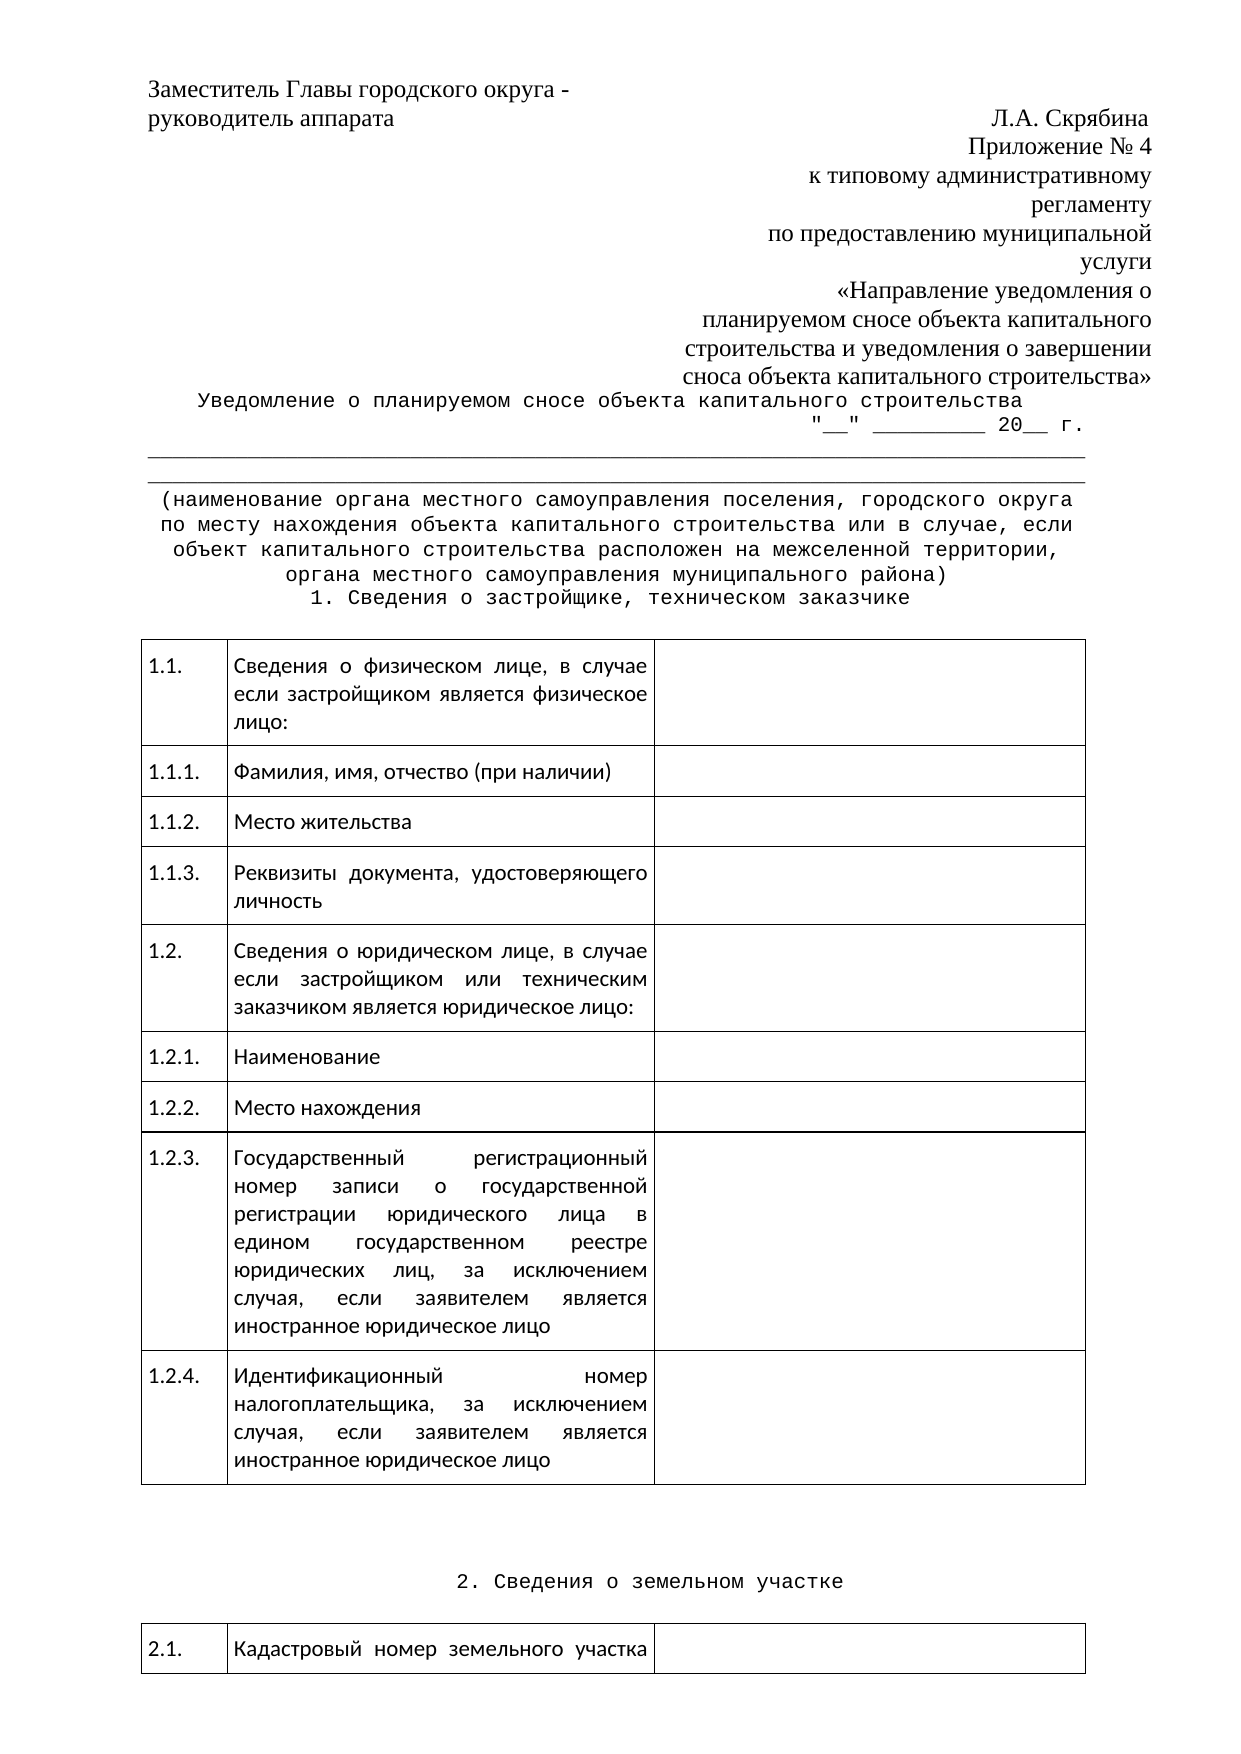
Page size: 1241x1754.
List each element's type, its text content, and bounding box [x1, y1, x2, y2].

table_cell 1.2.2. [142, 1082, 227, 1131]
table_cell Идентификационный номер налогоплательщика, за исключением случая, если заявителем является иностранное юридическое лицо [228, 1351, 654, 1484]
table_cell 1.1.2. [142, 797, 227, 846]
table_cell 1.2.1. [142, 1032, 227, 1081]
text к типовому административному регламенту [635, 160, 1152, 218]
text Заместитель Главы городского округа - [148, 74, 1152, 103]
table_header [655, 1624, 1085, 1673]
table_header 1.1. [142, 640, 227, 745]
table_cell Место жительства [228, 797, 654, 846]
table_header Сведения о физическом лице, в случае если застройщиком является физическое лицо: [228, 640, 654, 745]
table_cell [655, 746, 1085, 796]
table_cell 1.1.3. [142, 847, 227, 924]
table_header [655, 640, 1085, 745]
table_cell [655, 1133, 1085, 1350]
table_cell [655, 1032, 1085, 1081]
text Приложение № 4 [148, 131, 1152, 160]
subtitle (наименование органа местного самоуправления поселения, городского округа [148, 487, 1152, 512]
subtitle Уведомление о планируемом сносе объекта капитального строительства [148, 390, 1152, 414]
table_cell [655, 1082, 1085, 1131]
table_cell [655, 797, 1085, 846]
subtitle объект капитального строительства расположен на межселенной территории, [148, 537, 1152, 562]
subtitle ___________________________________________________________________________ [148, 437, 1152, 462]
table_cell 1.1.1. [142, 746, 227, 796]
table_cell Реквизиты документа, удостоверяющего личность [228, 847, 654, 924]
subtitle 2. Сведения о земельном участке [148, 1571, 1152, 1594]
text по предоставлению муниципальной услуги [635, 218, 1152, 275]
table_cell Государственный регистрационный номер записи о государственной регистрации юридического лица в едином государственном реестре юридических лиц, за исключением случая, если заявителем является иностранное юридическое лицо [228, 1133, 654, 1350]
subtitle по месту нахождения объекта капитального строительства или в случае, если [148, 512, 1152, 537]
table_cell [655, 925, 1085, 1031]
table_header 2.1. [142, 1624, 227, 1673]
subtitle ___________________________________________________________________________ [148, 462, 1152, 487]
table_cell Сведения о юридическом лице, в случае если застройщиком или техническим заказчиком является юридическое лицо: [228, 925, 654, 1031]
subtitle 1. Сведения о застройщике, техническом заказчике [148, 587, 1152, 611]
subtitle органа местного самоуправления муниципального района) [148, 562, 1152, 587]
table_cell 1.2.3. [142, 1133, 227, 1350]
text «Направление уведомления о планируемом сносе объекта капитального строительства и уведомления о завершении сноса объекта капитального строительства» [635, 275, 1152, 390]
table_cell Наименование [228, 1032, 654, 1081]
subtitle "__" _________ 20__ г. [148, 414, 1152, 437]
table_cell [655, 847, 1085, 924]
table_cell [655, 1351, 1085, 1484]
table_cell 1.2.4. [142, 1351, 227, 1484]
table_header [228, 1624, 654, 1673]
table_cell Место нахождения [228, 1082, 654, 1131]
table_cell Фамилия, имя, отчество (при наличии) [228, 746, 654, 796]
text руководитель аппарата Л.А. Скрябина [148, 103, 1152, 131]
table_cell 1.2. [142, 925, 227, 1031]
